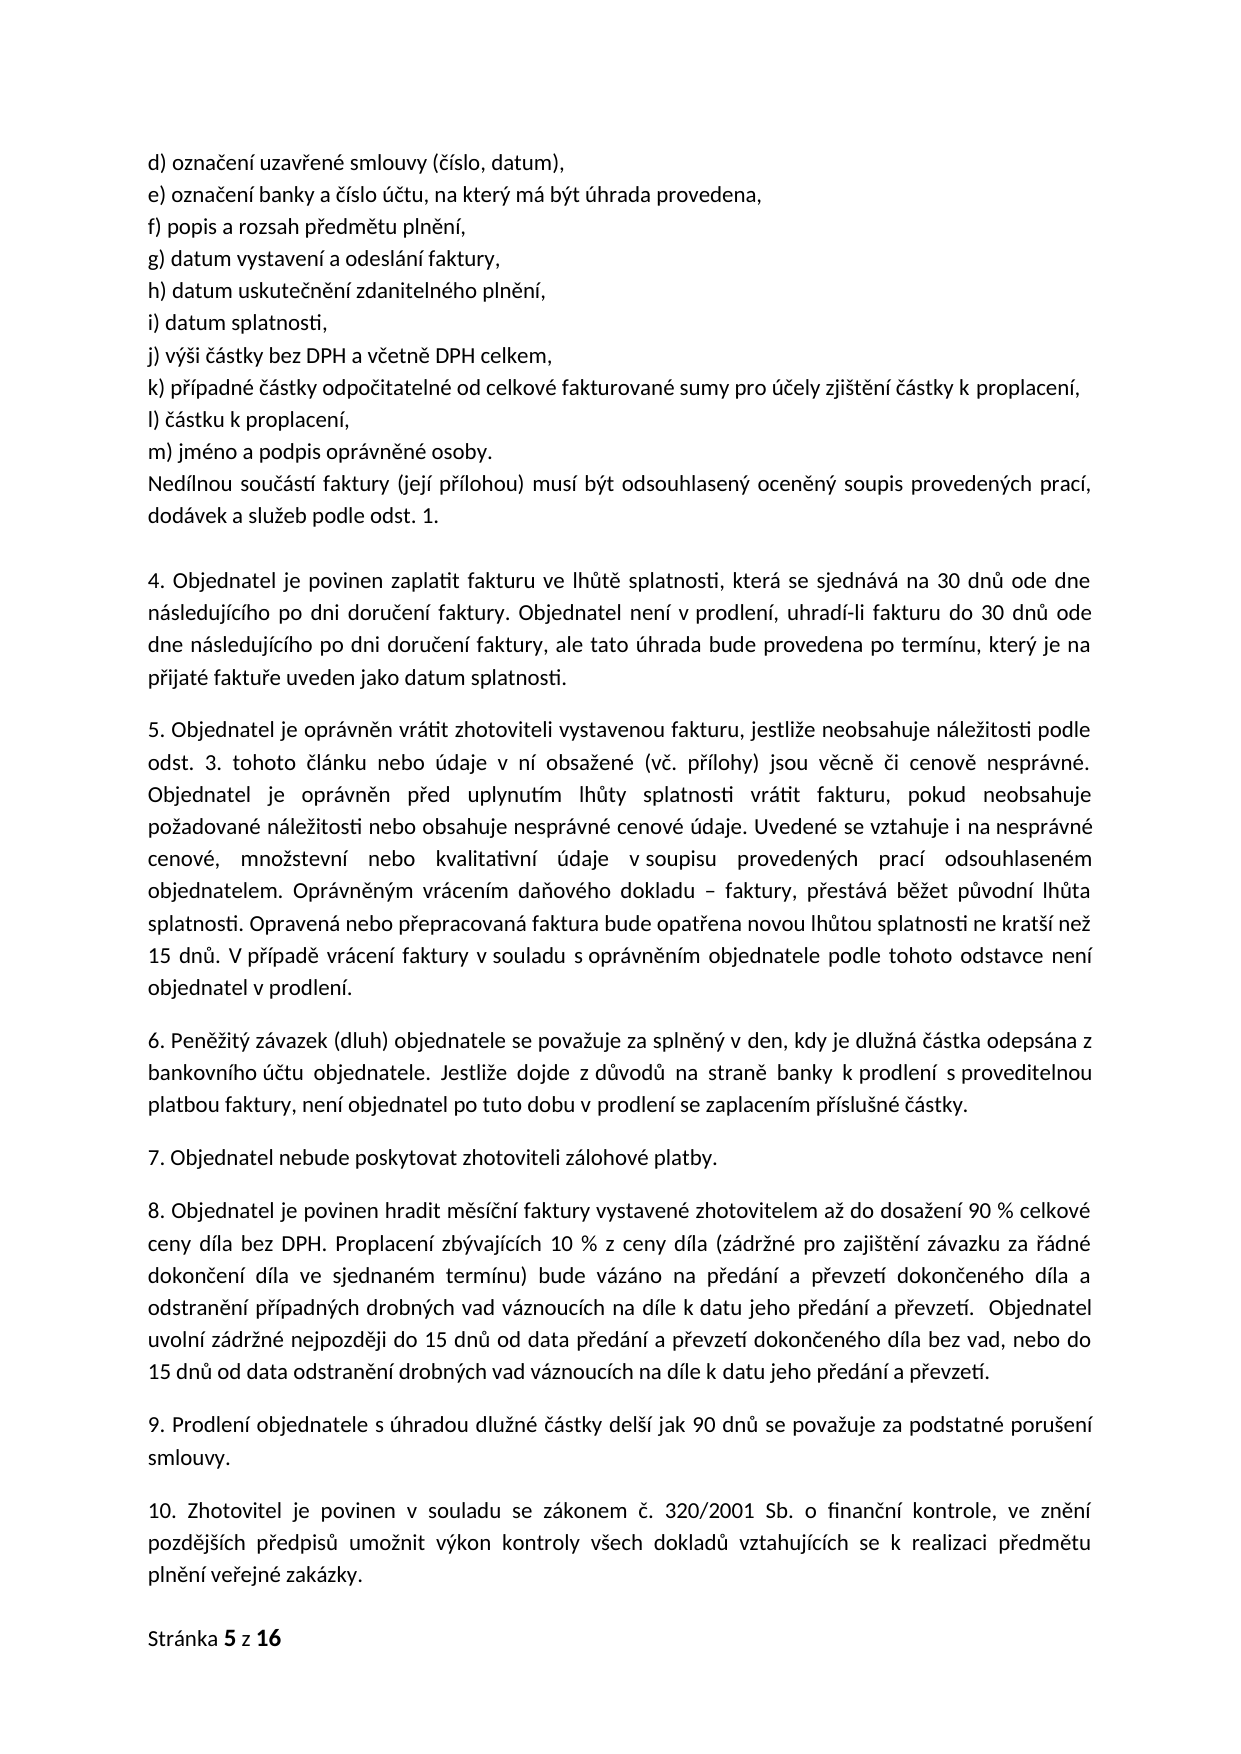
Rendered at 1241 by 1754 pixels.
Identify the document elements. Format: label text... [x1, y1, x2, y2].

text d) označení uzavřené smlouvy (číslo, datum), [148, 148, 1093, 176]
text e) označení banky a číslo účtu, na který má být úhrada provedena, [148, 180, 1093, 208]
text f) popis a rozsah předmětu plnění, [148, 212, 1093, 240]
text g) datum vystavení a odeslání faktury, [148, 244, 1093, 272]
text 10. Zhotovitel je povinen v souladu se zákonem č. 320/2001 Sb. o finanční kontrole, ve znění pozdějších předpisů umožnit výkon kontroly všech dokladů vztahujících se k realizaci předmětu plnění veřejné zakázky. [148, 1496, 1093, 1588]
text i) datum splatnosti, [148, 308, 1093, 337]
text 5. Objednatel je oprávněn vrátit zhotoviteli vystavenou fakturu, jestliže neobsahuje náležitosti podle odst. 3. tohoto článku nebo údaje v ní obsažené (vč. přílohy) jsou věcně či cenově nesprávné. Objednatel je oprávněn před uplynutím lhůty splatnosti vrátit fakturu, pokud neobsahuje požadované náležitosti nebo obsahuje nesprávné cenové údaje. Uvedené se vztahuje i na nesprávné cenové, množstevní nebo kvalitativní údaje v soupisu provedených prací odsouhlaseném objednatelem. Oprávněným vrácením daňového dokladu – faktury, přestává běžet původní lhůta splatnosti. Opravená nebo přepracovaná faktura bude opatřena novou lhůtou splatnosti ne kratší než 15 dnů. V případě vrácení faktury v souladu s oprávněním objednatele podle tohoto odstavce není objednatel v prodlení. [148, 716, 1093, 1001]
text j) výši částky bez DPH a včetně DPH celkem, [148, 341, 1093, 369]
text m) jméno a podpis oprávněné osoby. [148, 437, 1093, 465]
text 8. Objednatel je povinen hradit měsíční faktury vystavené zhotovitelem až do dosažení 90 % celkové ceny díla bez DPH. Proplacení zbývajících 10 % z ceny díla (zádržné pro zajištění závazku za řádné dokončení díla ve sjednaném termínu) bude vázáno na předání a převzetí dokončeného díla a odstranění případných drobných vad váznoucích na díle k datu jeho předání a převzetí. Objednatel uvolní zádržné nejpozději do 15 dnů od data předání a převzetí dokončeného díla bez vad, nebo do 15 dnů od data odstranění drobných vad váznoucích na díle k datu jeho předání a převzetí. [148, 1197, 1093, 1386]
text h) datum uskutečnění zdanitelného plnění, [148, 276, 1093, 304]
text k) případné částky odpočitatelné od celkové fakturované sumy pro účely zjištění částky k proplacení, [148, 373, 1093, 401]
text 9. Prodlení objednatele s úhradou dlužné částky delší jak 90 dnů se považuje za podstatné porušení smlouvy. [148, 1411, 1093, 1471]
text 4. Objednatel je povinen zaplatit fakturu ve lhůtě splatnosti, která se sjednává na 30 dnů ode dne následujícího po dni doručení faktury. Objednatel není v prodlení, uhradí-li fakturu do 30 dnů ode dne následujícího po dni doručení faktury, ale tato úhrada bude provedena po termínu, který je na přijaté faktuře uveden jako datum splatnosti. [148, 566, 1093, 691]
text l) částku k proplacení, [148, 405, 1093, 433]
text 6. Peněžitý závazek (dluh) objednatele se považuje za splněný v den, kdy je dlužná částka odepsána z bankovního účtu objednatele. Jestliže dojde z důvodů na straně banky k prodlení s proveditelnou platbou faktury, není objednatel po tuto dobu v prodlení se zaplacením příslušné částky. [148, 1026, 1093, 1118]
text Nedílnou součástí faktury (její přílohou) musí být odsouhlasený oceněný soupis provedených prací, dodávek a služeb podle odst. 1. [148, 469, 1093, 530]
text 7. Objednatel nebude poskytovat zhotoviteli zálohové platby. [148, 1143, 1093, 1172]
